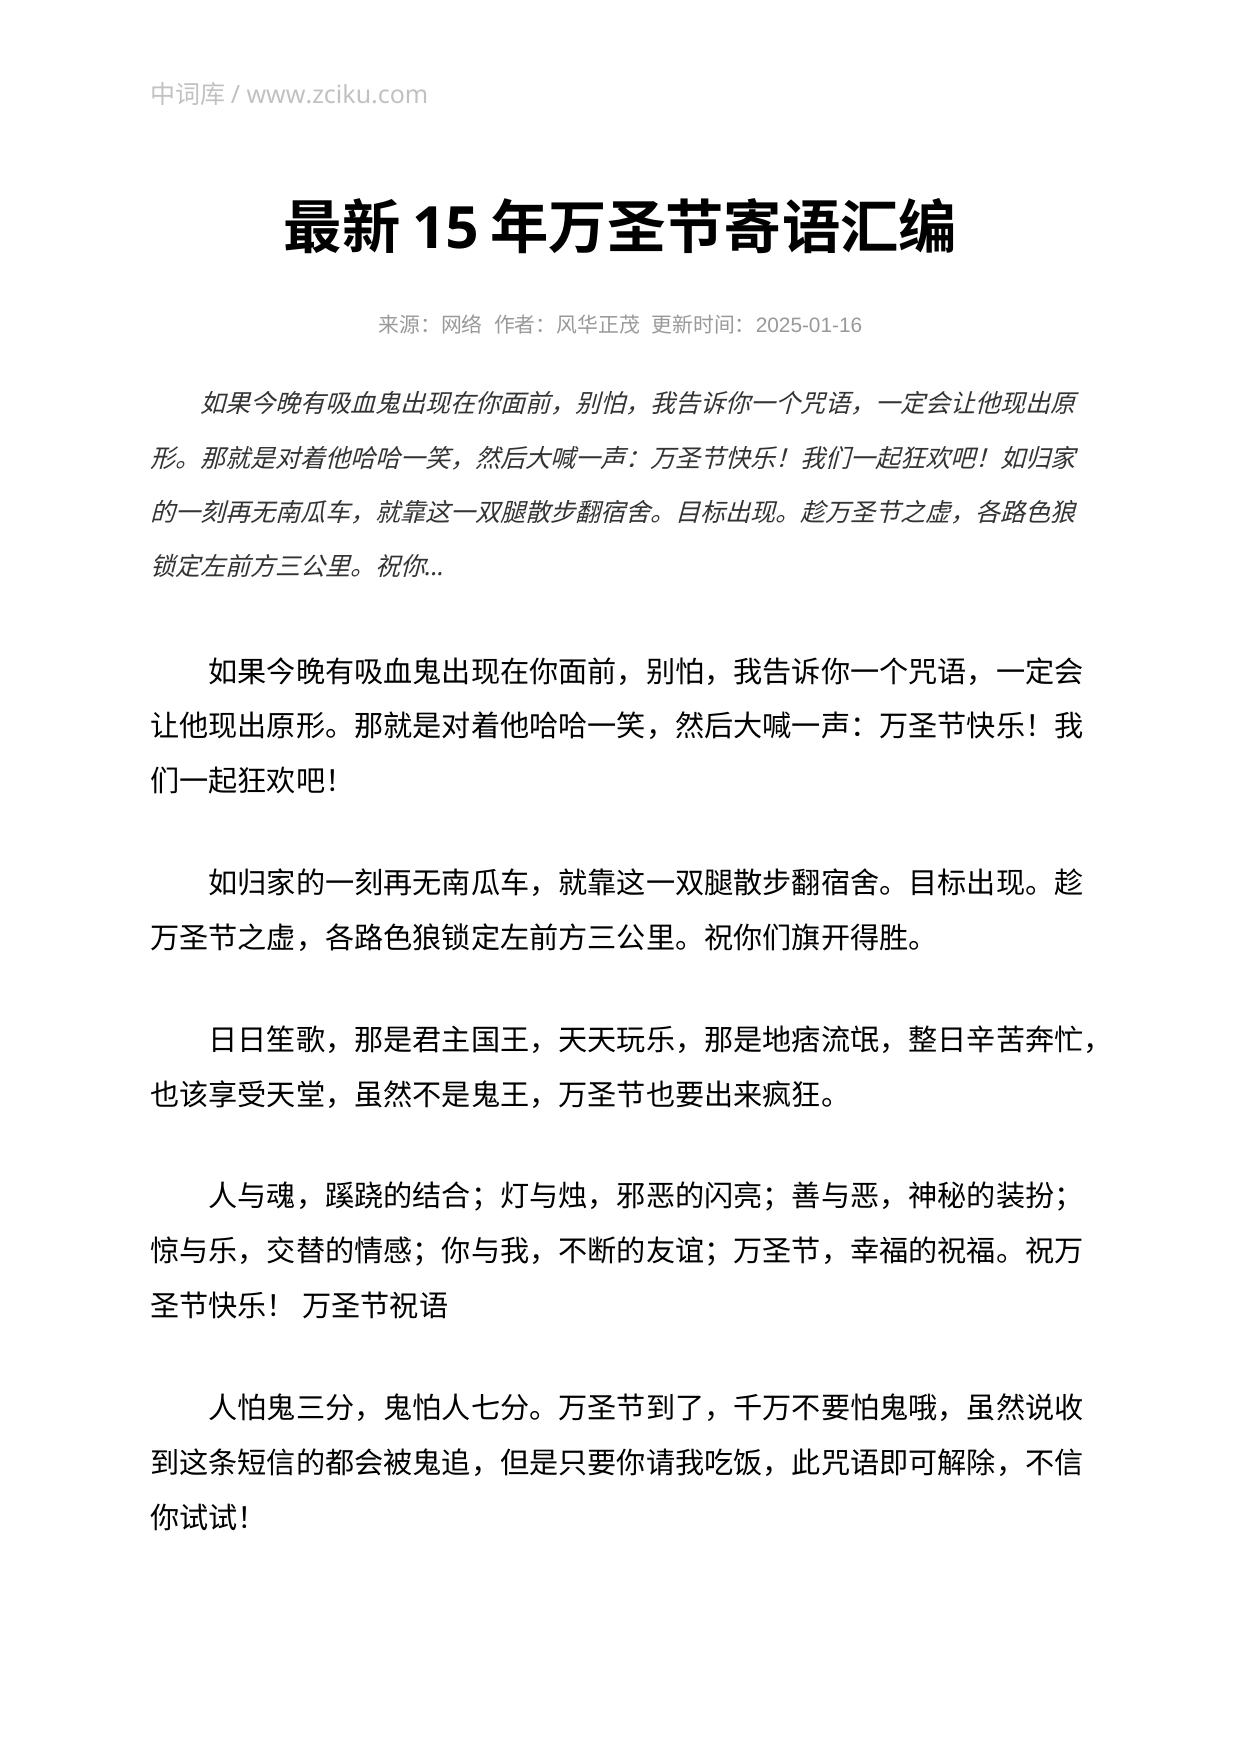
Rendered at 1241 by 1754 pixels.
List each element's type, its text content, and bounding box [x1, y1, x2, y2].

text 如果今晚有吸血鬼出现在你面前，别怕，我告诉你一个咒语，一定会让他现出原形。那就是对着他哈哈一笑，然后大喊一声：万圣节快乐！我们一起狂欢吧！ [150, 648, 1090, 800]
text 如归家的一刻再无南瓜车，就靠这一双腿散步翻宿舍。目标出现。趁万圣节之虚，各路色狼锁定左前方三公里。祝你们旗开得胜。 [150, 860, 1090, 957]
text 人与魂，蹊跷的结合；灯与烛，邪恶的闪亮；善与恶，神秘的装扮；惊与乐，交替的情感；你与我，不断的友谊；万圣节，幸福的祝福。祝万圣节快乐！ 万圣节祝语 [150, 1173, 1090, 1325]
subtitle 最新15年万圣节寄语汇编 [150, 181, 1090, 266]
text 来源：网络 作者：风华正茂 更新时间：2025-01-16 [150, 313, 1090, 337]
text 人怕鬼三分，鬼怕人七分。万圣节到了，千万不要怕鬼哦，虽然说收到这条短信的都会被鬼追，但是只要你请我吃饭，此咒语即可解除，不信你试试！ [150, 1384, 1090, 1537]
text 如果今晚有吸血鬼出现在你面前，别怕，我告诉你一个咒语，一定会让他现出原形。那就是对着他哈哈一笑，然后大喊一声：万圣节快乐！我们一起狂欢吧！如归家的一刻再无南瓜车，就靠这一双腿散步翻宿舍。目标出现。趁万圣节之虚，各路色狼锁定左前方三公里。祝你... [150, 384, 1090, 583]
text 日日笙歌，那是君主国王，天天玩乐，那是地痞流氓，整日辛苦奔忙，也该享受天堂，虽然不是鬼王，万圣节也要出来疯狂。 [150, 1016, 1090, 1113]
